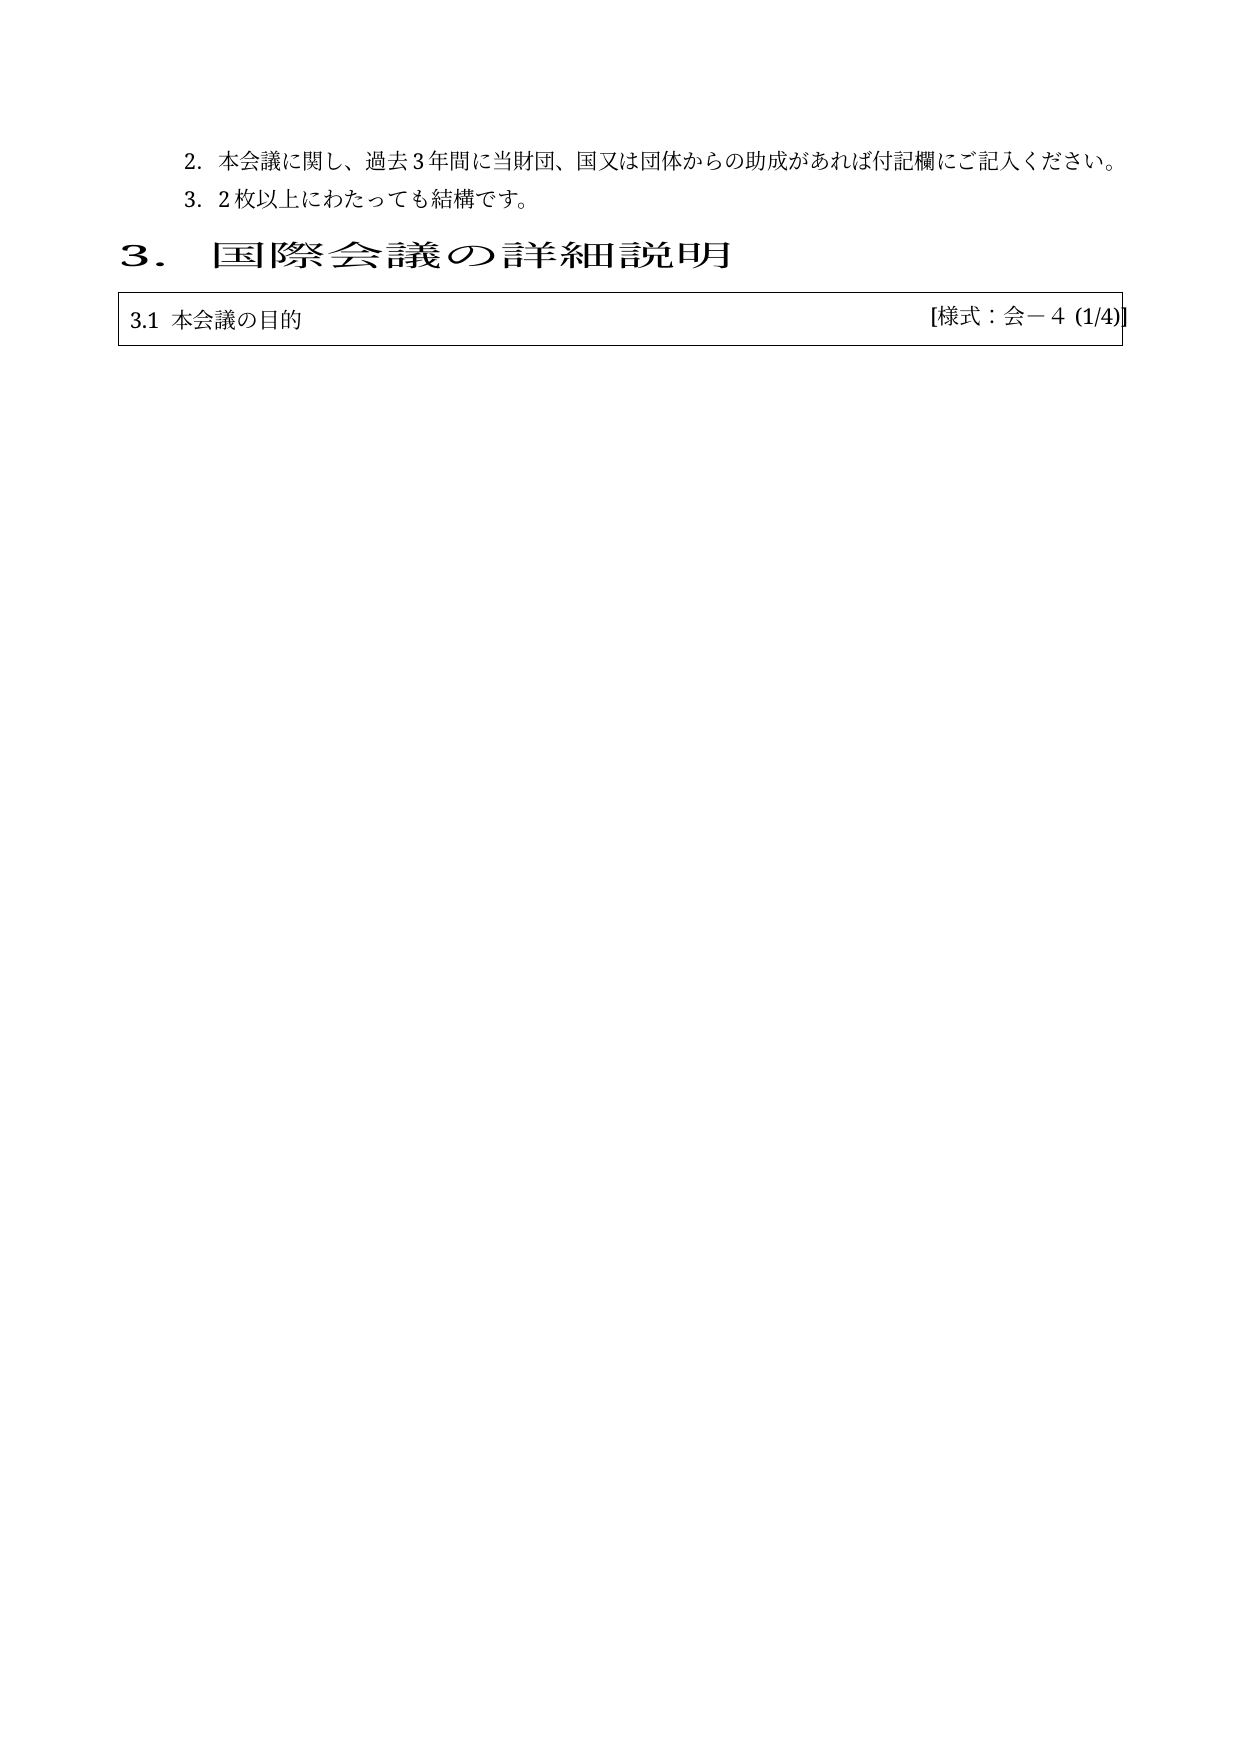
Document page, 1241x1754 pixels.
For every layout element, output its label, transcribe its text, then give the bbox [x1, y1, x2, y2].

text 2．本会議に関し、過去3年間に当財団、国又は団体からの助成があれば付記欄にご記入ください。 [118, 142, 1122, 179]
table_header 3.1 本会議の目的 [119, 293, 1122, 345]
text 3．国際会議の詳細説明 [118, 217, 1122, 292]
text 3．2枚以上にわたっても結構です。 [118, 179, 1122, 217]
